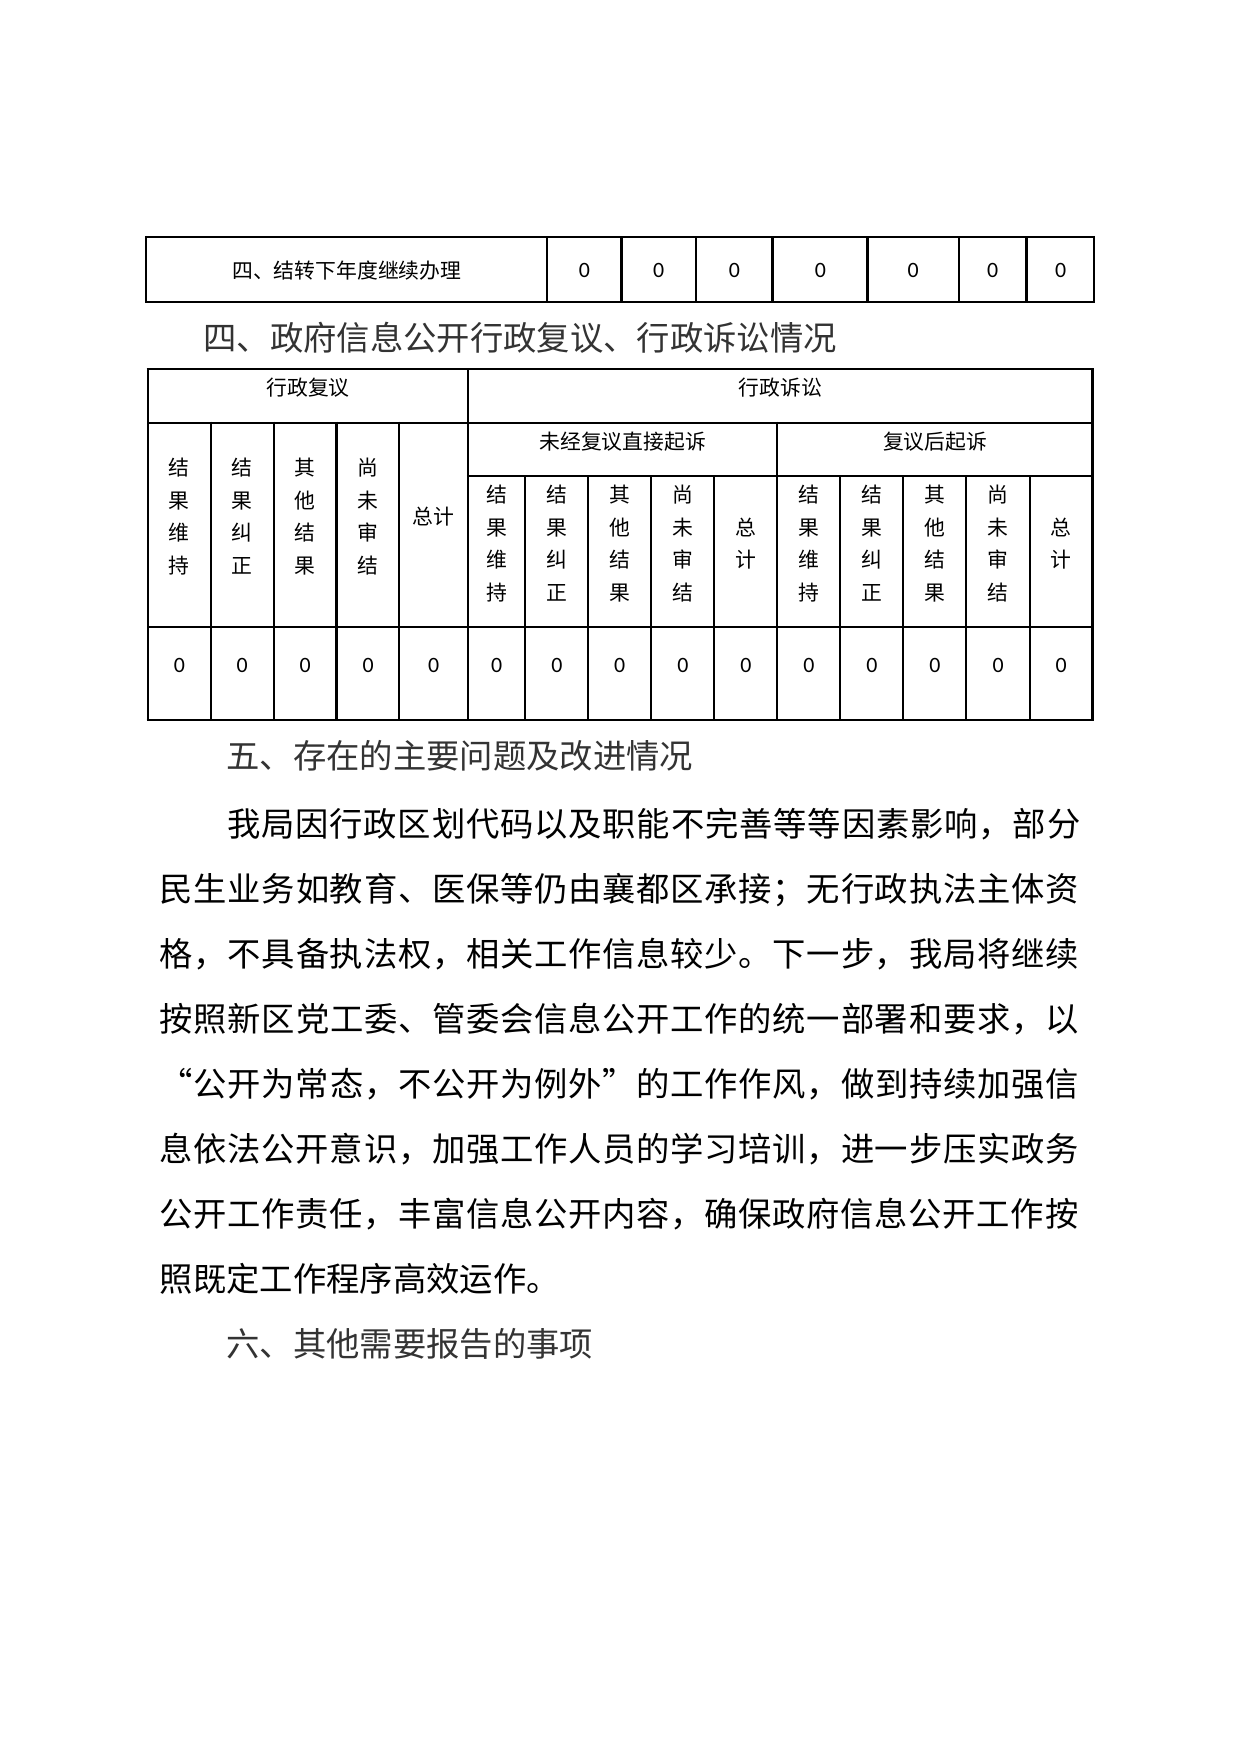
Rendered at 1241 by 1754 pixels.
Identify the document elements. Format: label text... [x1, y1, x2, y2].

table_cell 0 [400, 628, 467, 719]
table_cell 其他结果 [904, 477, 965, 626]
table_cell 四、结转下年度继续办理 [147, 238, 546, 301]
table_cell 0 [960, 238, 1025, 301]
table_cell 0 [275, 628, 335, 719]
table_cell 0 [469, 628, 524, 719]
table_cell 0 [774, 238, 866, 301]
table_cell 0 [149, 628, 210, 719]
table_cell 0 [548, 238, 620, 301]
table_cell 结果纠正 [841, 477, 902, 626]
table_cell 结果维持 [469, 477, 524, 626]
table_cell 总计 [715, 477, 776, 626]
table_cell 0 [212, 628, 273, 719]
table_cell 0 [652, 628, 713, 719]
table_cell 0 [697, 238, 771, 301]
table_cell 尚未审结 [338, 424, 398, 626]
text 六、其他需要报告的事项 [159, 1309, 1081, 1374]
table_cell 0 [967, 628, 1029, 719]
table_cell 复议后起诉 [778, 424, 1091, 475]
text 四、政府信息公开行政复议、行政诉讼情况 [159, 303, 1081, 368]
table_cell 0 [778, 628, 839, 719]
table_cell 其他结果 [589, 477, 650, 626]
table_cell 总计 [1031, 477, 1091, 626]
table_cell 结果维持 [778, 477, 839, 626]
table_cell 0 [1028, 238, 1093, 301]
text 我局因行政区划代码以及职能不完善等等因素影响，部分民生业务如教育、医保等仍由襄都区承接；无行政执法主体资格，不具备执法权，相关工作信息较少。下一步，我局将继续按照新区党工委、管委会信息公开工作的统一部署和要求，以“公开为常态，不公开为例外”的工作作风，做到持续加强信息依法公开意识，加强工作人员的学习培训，进一步压实政务公开工作责任，丰富信息公开内容，确保政府信息公开工作按照既定工作程序高效运作。 [159, 789, 1081, 1309]
table_cell 0 [623, 238, 695, 301]
table_cell 尚未审结 [967, 477, 1029, 626]
table_cell 0 [589, 628, 650, 719]
table_cell 结果纠正 [212, 424, 273, 626]
table_cell 0 [338, 628, 398, 719]
table_cell 0 [526, 628, 587, 719]
table_header 行政诉讼 [469, 370, 1091, 422]
table_cell 总计 [400, 424, 467, 626]
table_cell 结果维持 [149, 424, 210, 626]
table_cell 0 [1031, 628, 1091, 719]
table_cell 0 [841, 628, 902, 719]
table_cell 0 [869, 238, 958, 301]
table_cell 其他结果 [275, 424, 335, 626]
list 五、存在的主要问题及改进情况 [159, 721, 1081, 786]
table_cell 未经复议直接起诉 [469, 424, 776, 475]
table_cell 0 [904, 628, 965, 719]
table_header 行政复议 [149, 370, 467, 422]
table_cell 尚未审结 [652, 477, 713, 626]
table_cell 0 [715, 628, 776, 719]
table_cell 结果纠正 [526, 477, 587, 626]
